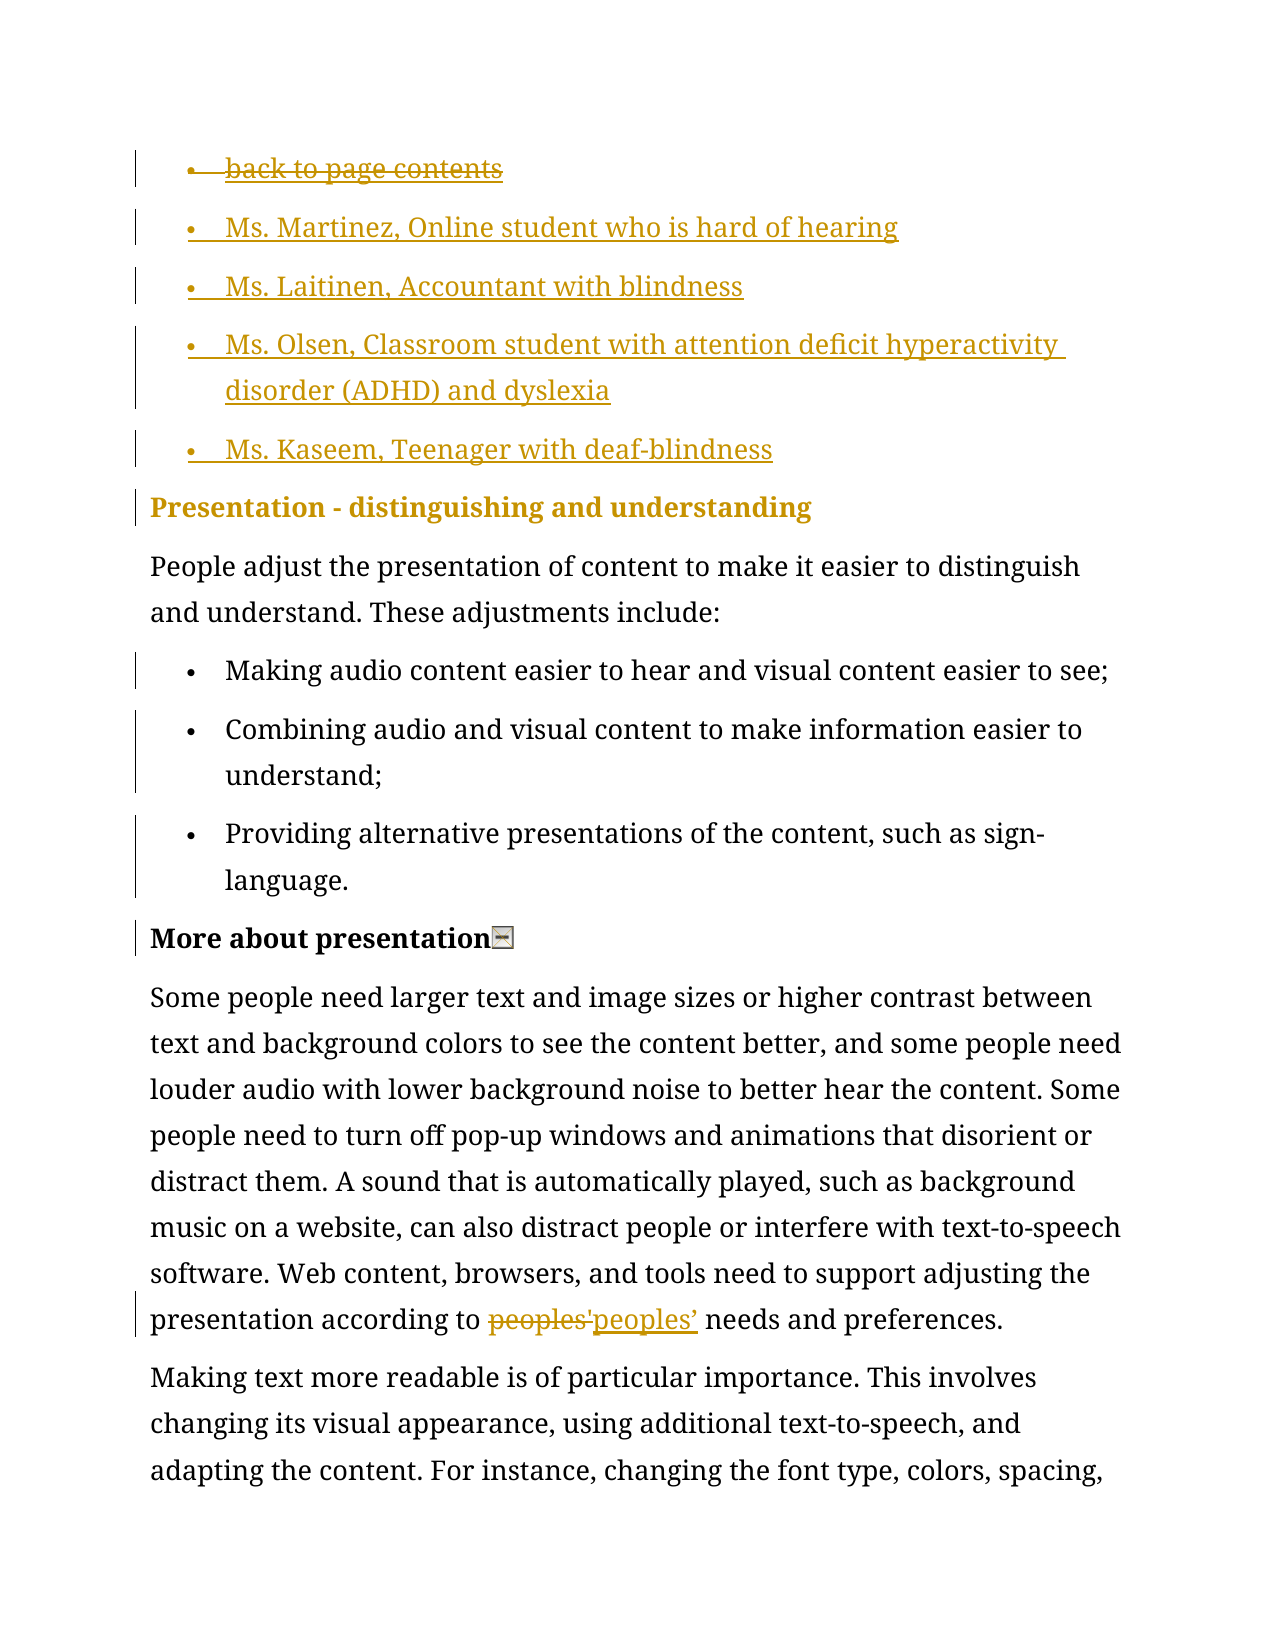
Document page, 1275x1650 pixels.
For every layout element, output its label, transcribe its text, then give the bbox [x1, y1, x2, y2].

picture [504, 928, 514, 947]
text People adjust the presentation of content to make it easier to distinguish and understand. These adjustments include: [150, 547, 1125, 630]
picture [493, 939, 512, 949]
picture [493, 926, 513, 936]
picture [491, 928, 501, 948]
list Providing alternative presentations of the content, such as sign-language. [187, 815, 1125, 898]
list Combining audio and visual content to make information easier to understand; [187, 710, 1125, 793]
text Presentation - distinguishing and understanding [150, 489, 1125, 526]
text More about presentation [150, 919, 1125, 956]
text Some people need larger text and image sizes or higher contrast between text and background colors to see the content better, and some people need louder audio with lower background noise to better hear the content. Some people need to turn off pop-up windows and animations that disorient or distract them. A sound that is automatically played, such as background music on a website, can also distract people or interfere with text-to-speech software. Web content, browsers, and tools need to support adjusting the presentation according to needs and preferences. [150, 978, 1125, 1337]
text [150, 1359, 1125, 1488]
list Making audio content easier to hear and visual content easier to see; [187, 652, 1125, 689]
